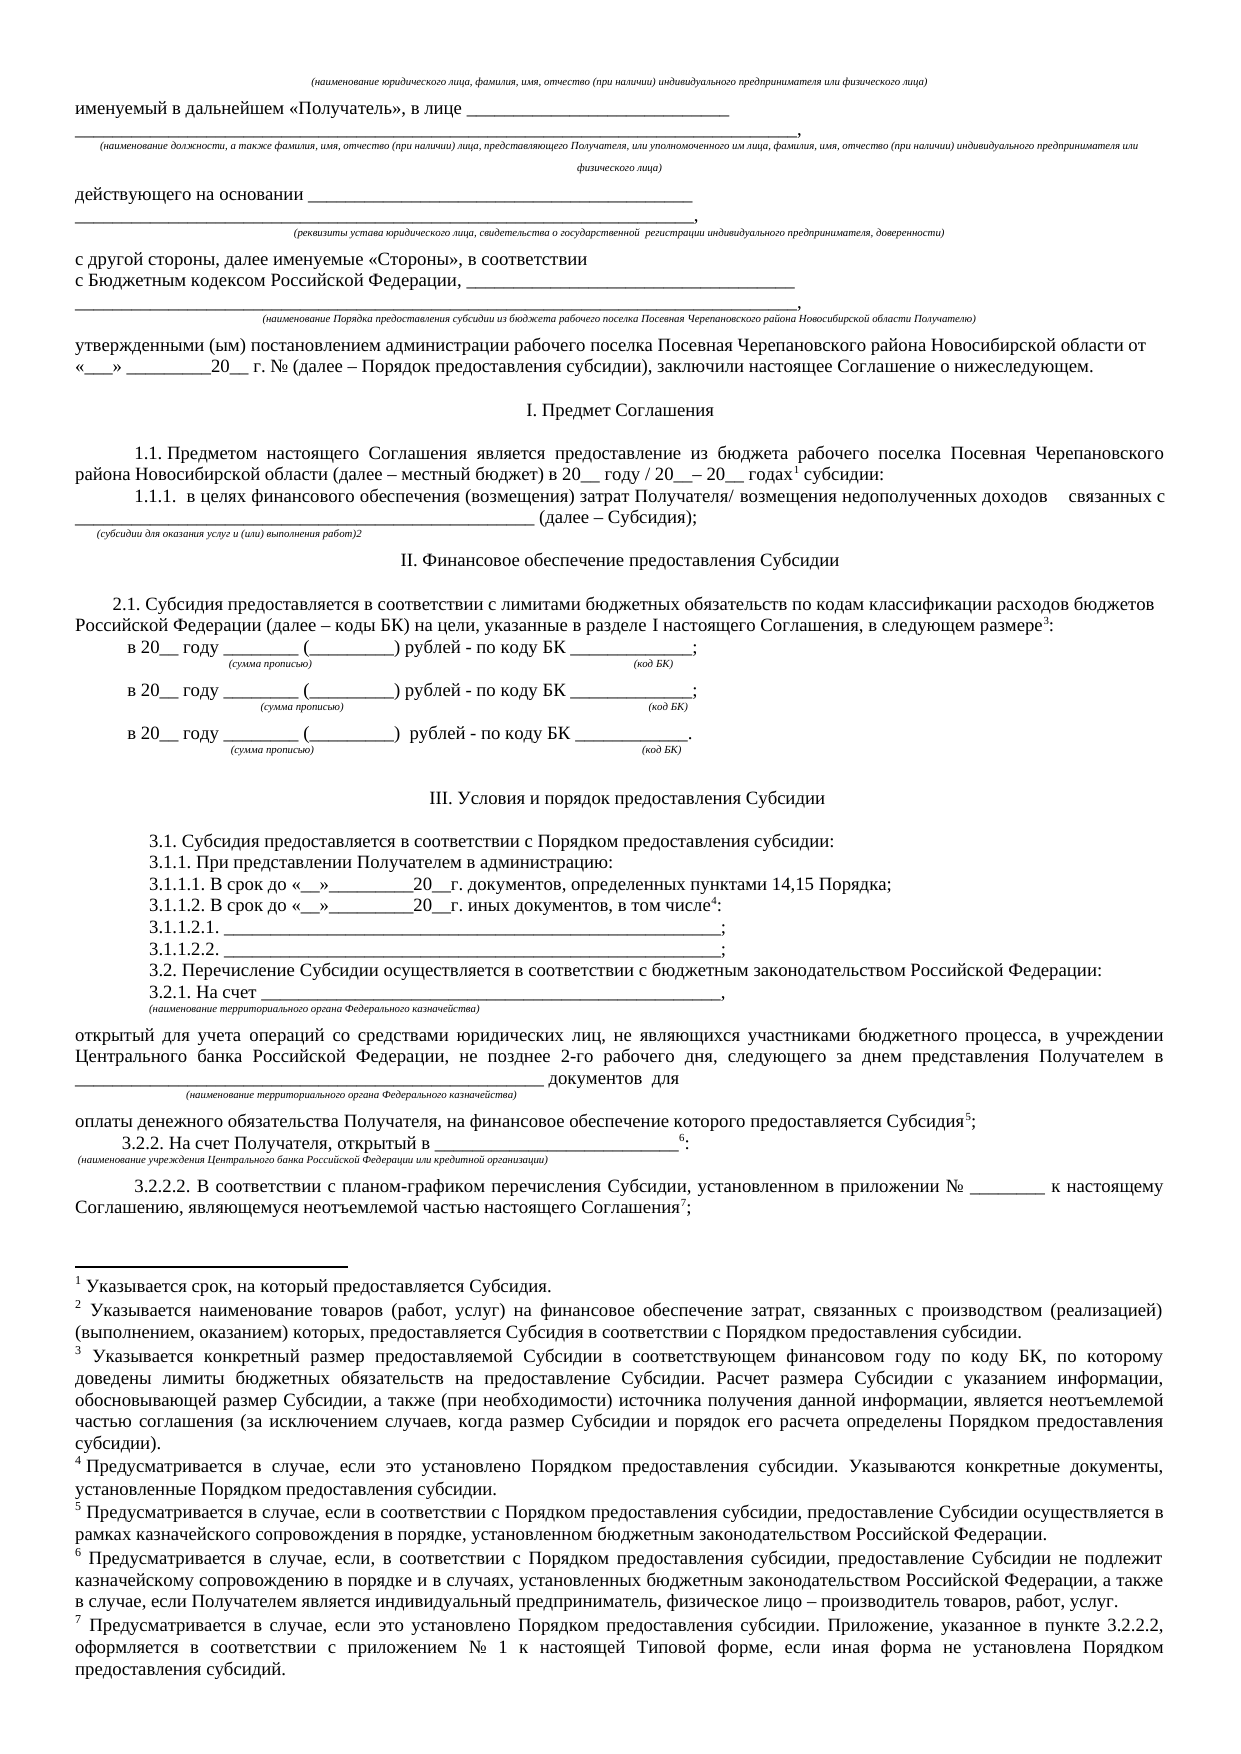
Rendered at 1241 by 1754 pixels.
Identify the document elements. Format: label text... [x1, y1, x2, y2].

text (наименование Порядка предоставления субсидии из бюджета рабочего поселка Посевная Черепановского района Новосибирской области Получателю) [75, 312, 1165, 334]
text 3.2.1. На счет _________________________________________________, [75, 981, 1165, 1002]
text 3.2.2.2. В соответствии с планом-графиком перечисления Субсидии, установленном в приложении № ________ к настоящему Соглашению, являющемуся неотъемлемой частью настоящего Соглашения; [75, 1175, 1165, 1218]
text именуемый в дальнейшем «Получатель», в лице ____________________________ [75, 97, 1165, 118]
text (субсидии для оказания услуг и (или) выполнения работ) [352, 528, 1165, 549]
text в 20__ году ________ (_________) рублей - по коду БК _____________; [90, 679, 1165, 700]
text __________________________________________________________________, [75, 204, 1165, 226]
text 3.2. Перечисление Субсидии осуществляется в соответствии с бюджетным законодательством Российской Федерации: [75, 959, 1165, 981]
text 3.1.1.1. В срок до «__»_________20__г. документов, определенных пунктами 14,15 Порядка; [75, 873, 1165, 894]
text 2.1. Субсидия предоставляется в соответствии с лимитами бюджетных обязательств по кодам классификации расходов бюджетов Российской Федерации (далее – коды БК) на цели, указанные в разделе I настоящего Соглашения, в следующем размере: [75, 592, 1165, 636]
text III. Условия и порядок предоставления Субсидии [75, 787, 1165, 808]
text 3.2.2. На счет Получателя, открытый в __________________________: [75, 1132, 1165, 1153]
text оплаты денежного обязательства Получателя, на финансовое обеспечение которого предоставляется Субсидия; [75, 1110, 1165, 1132]
text 1.1.1. в целях финансового обеспечения (возмещения) затрат Получателя/ возмещения недополученных доходов связанных с _________________________________________________ (далее – Субсидия); [75, 485, 1165, 528]
text (наименование учреждения Центрального банка Российской Федерации или кредитной организации) [75, 1153, 1165, 1175]
text I. Предмет Соглашения [75, 398, 1165, 420]
text 1.1. Предметом настоящего Соглашения является предоставление из бюджета рабочего поселка Посевная Черепановского района Новосибирской области (далее – местный бюджет) в 20__ году / 20__– 20__ годах субсидии: [75, 442, 1165, 485]
text в 20__ году ________ (_________) рублей - по коду БК ____________. [90, 722, 1165, 743]
text с другой стороны, далее именуемые «Стороны», в соответствии с Бюджетным кодексом Российской Федерации, ___________________________________ [75, 247, 1165, 291]
text (реквизиты устава юридического лица, свидетельства о государственной регистрации индивидуального предпринимателя, доверенности) [75, 226, 1165, 247]
text _____________________________________________________________________________, [75, 291, 1165, 312]
text 3.1.1. При представлении Получателем в администрацию: [75, 851, 1165, 873]
text в 20__ году ________ (_________) рублей - по коду БК _____________; [90, 636, 1165, 657]
text открытый для учета операций со средствами юридических лиц, не являющихся участниками бюджетного процесса, в учреждении Центрального банка Российской Федерации, не позднее 2-го рабочего дня, следующего за днем представления Получателем в __________________________________________________ документов для [75, 1024, 1165, 1088]
text 3.1.1.2.2. _____________________________________________________; [75, 937, 1165, 959]
text (сумма прописью) (код БК) [75, 700, 1165, 722]
text (сумма прописью) (код БК) [75, 657, 1165, 679]
text 3.1.1.2.1. _____________________________________________________; [75, 916, 1165, 937]
text действующего на основании _________________________________________ [75, 183, 1165, 204]
text II. Финансовое обеспечение предоставления Субсидии [75, 549, 1165, 571]
text (сумма прописью) (код БК) [75, 743, 1165, 765]
text 3.1. Субсидия предоставляется в соответствии с Порядком предоставления субсидии: [75, 830, 1165, 851]
text утвержденными (ым) постановлением администрации рабочего поселка Посевная Черепановского района Новосибирской области от «___» _________20__ г. № (далее – Порядок предоставления субсидии), заключили настоящее Соглашение о нижеследующем. [75, 334, 1165, 377]
text (наименование должности, а также фамилия, имя, отчество (при наличии) лица, представляющего Получателя, или уполномоченного им лица, фамилия, имя, отчество (при наличии) индивидуального предпринимателя или физического лица) [75, 140, 1165, 183]
text 3.1.1.2. В срок до «__»_________20__г. иных документов, в том числе: [75, 894, 1165, 916]
text (наименование юридического лица, фамилия, имя, отчество (при наличии) индивидуального предпринимателя или физического лица) [75, 75, 1165, 97]
text (наименование территориального органа Федерального казначейства) [75, 1088, 1165, 1110]
text _____________________________________________________________________________, [75, 118, 1165, 140]
text (наименование территориального органа Федерального казначейства) [75, 1002, 1165, 1024]
